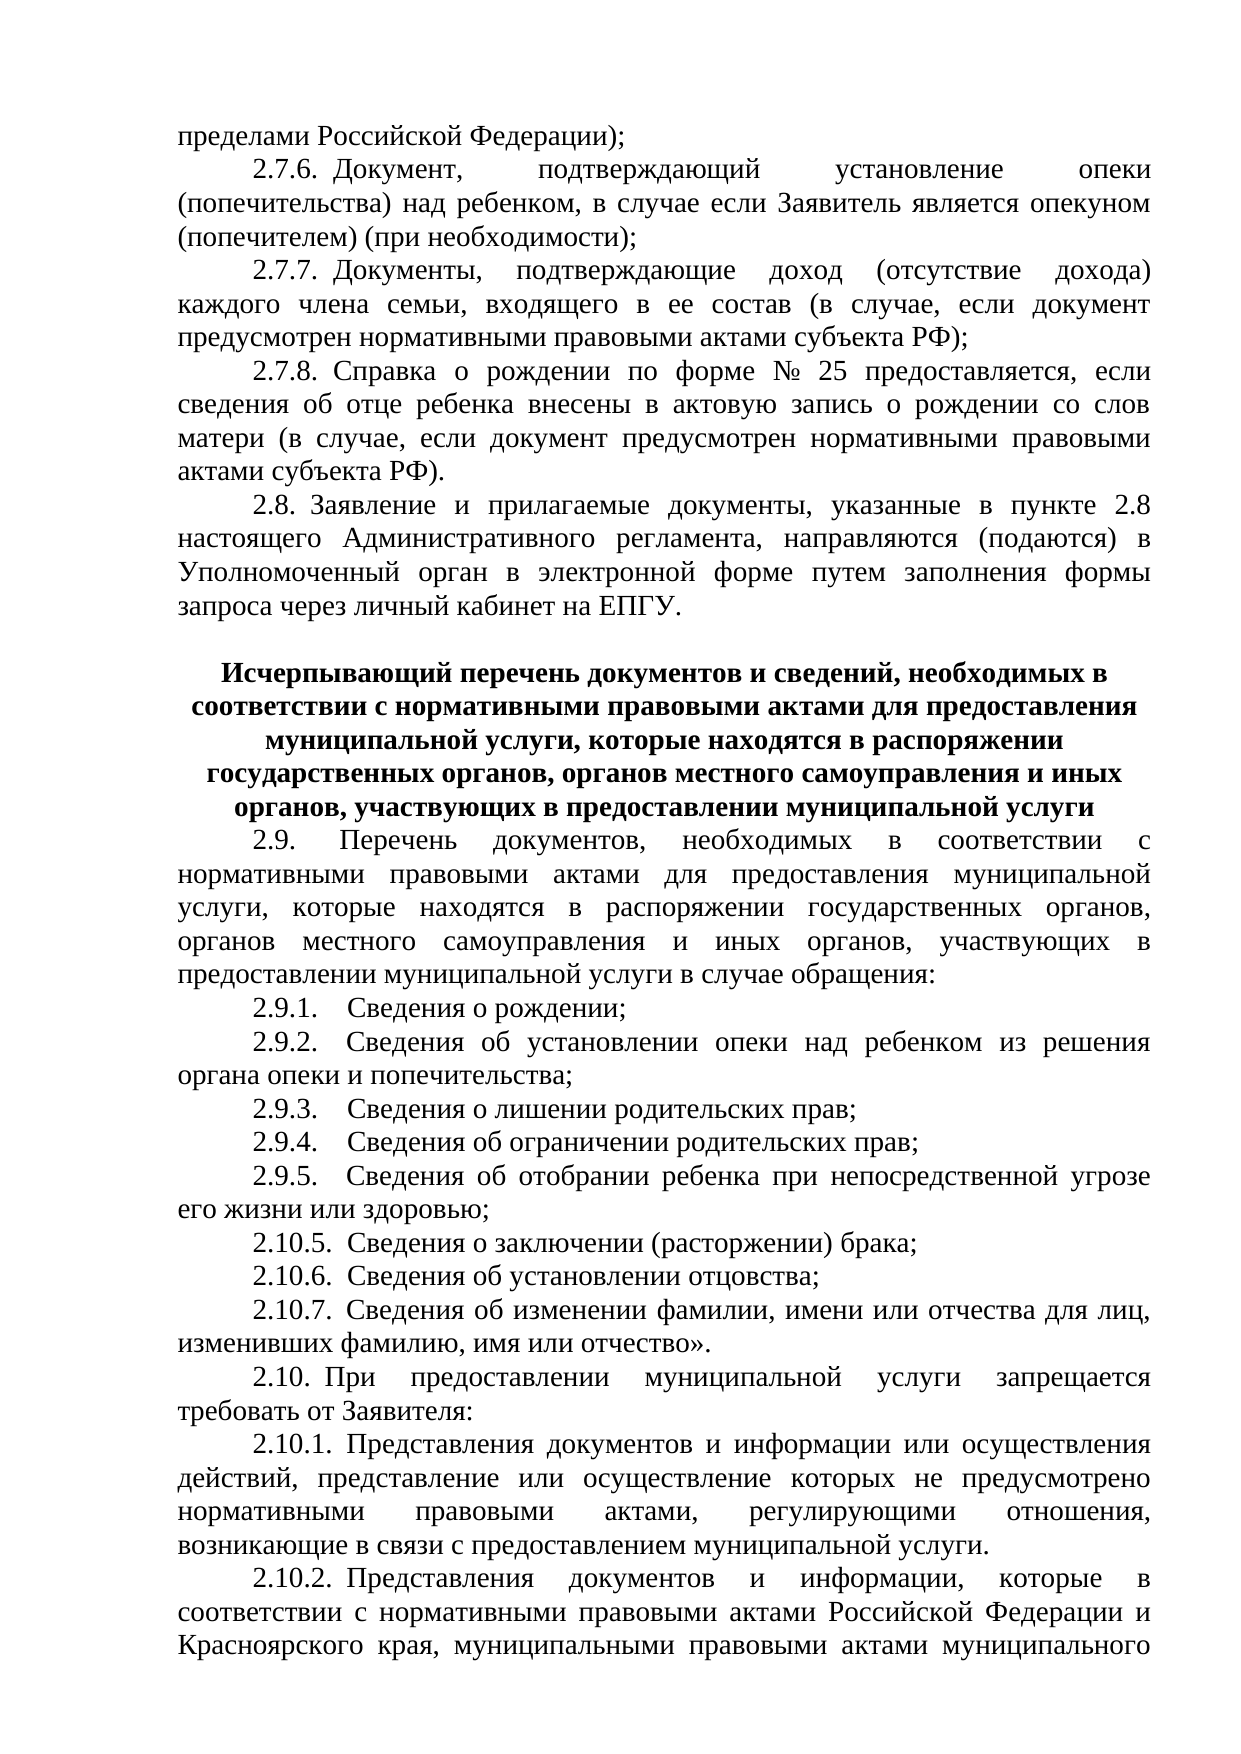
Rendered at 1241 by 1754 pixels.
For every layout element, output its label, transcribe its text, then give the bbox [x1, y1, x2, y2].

list Сведения об изменении фамилии, имени или отчества для лиц, изменивших фамилию, имя или отчество». [177, 1292, 1152, 1359]
text Исчерпывающий перечень документов и сведений, необходимых в соответствии с нормативными правовыми актами для предоставления муниципальной услуги, которые находятся в распоряжении государственных органов, органов местного самоуправления и иных органов, участвующих в предоставлении муниципальной услуги [177, 655, 1152, 822]
list Сведения об установлении опеки над ребенком из решения органа опеки и попечительства; [177, 1024, 1152, 1091]
list Сведения о рождении; [177, 990, 1152, 1024]
list Сведения о заключении (расторжении) брака; [177, 1225, 1152, 1258]
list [177, 118, 1152, 152]
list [177, 1560, 1152, 1661]
list Заявление и прилагаемые документы, указанные в пункте 2.8 настоящего Административного регламента, направляются (подаются) в Уполномоченный орган в электронной форме путем заполнения формы запроса через личный кабинет на ЕПГУ. [177, 487, 1152, 621]
list Сведения о лишении родительских прав; [177, 1091, 1152, 1124]
list Документы, подтверждающие доход (отсутствие дохода) каждого члена семьи, входящего в ее состав (в случае, если документ предусмотрен нормативными правовыми актами субъекта РФ); [177, 252, 1152, 353]
list Сведения об ограничении родительских прав; [177, 1124, 1152, 1158]
list Справка о рождении по форме № 25 предоставляется, если сведения об отце ребенка внесены в актовую запись о рождении со слов матери (в случае, если документ предусмотрен нормативными правовыми актами субъекта РФ). [177, 353, 1152, 487]
list При предоставлении муниципальной услуги запрещается требовать от Заявителя: [177, 1359, 1152, 1426]
list Перечень документов, необходимых в соответствии с нормативными правовыми актами для предоставления муниципальной услуги, которые находятся в распоряжении государственных органов, органов местного самоуправления и иных органов, участвующих в предоставлении муниципальной услуги в случае обращения: [177, 822, 1152, 990]
list Сведения об установлении отцовства; [177, 1258, 1152, 1292]
list Представления документов и информации или осуществления действий, представление или осуществление которых не предусмотрено нормативными правовыми актами, регулирующими отношения, возникающие в связи с предоставлением муниципальной услуги. [177, 1426, 1152, 1560]
list Сведения об отобрании ребенка при непосредственной угрозе его жизни или здоровью; [177, 1158, 1152, 1225]
list Документ, подтверждающий установление опеки (попечительства) над ребенком, в случае если Заявитель является опекуном (попечителем) (при необходимости); [177, 152, 1152, 252]
